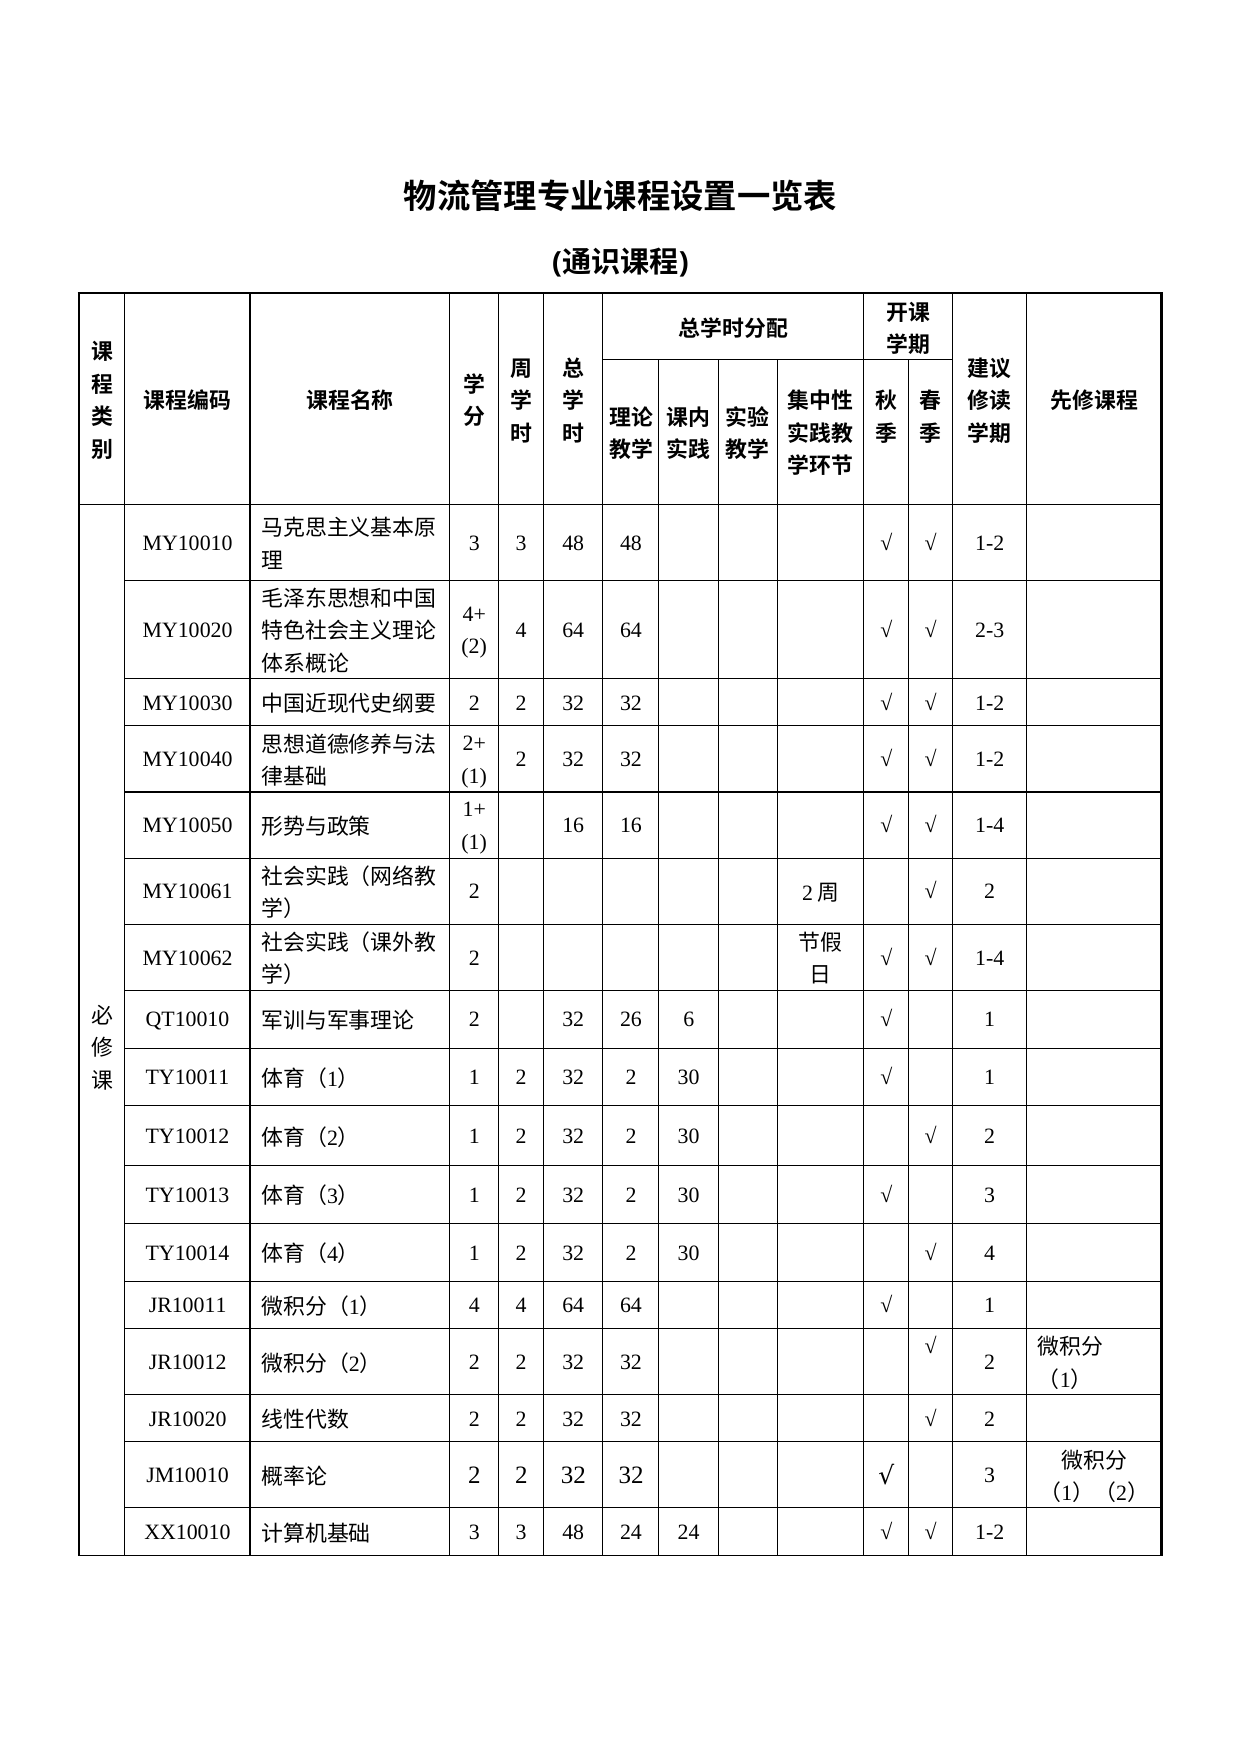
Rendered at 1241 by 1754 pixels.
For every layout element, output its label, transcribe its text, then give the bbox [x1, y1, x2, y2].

table_cell [778, 1395, 863, 1441]
table_cell 48 [544, 1508, 602, 1554]
table_cell √ [864, 1508, 908, 1554]
table_cell √ [864, 1049, 908, 1105]
table_cell 2 [499, 1224, 543, 1281]
table_cell [659, 1442, 718, 1507]
table_cell [603, 859, 658, 923]
table_cell 1-2 [953, 1508, 1026, 1554]
table_cell 理论 教学 [603, 360, 658, 504]
table_cell [778, 1442, 863, 1507]
table_cell √ [864, 1166, 908, 1223]
table_cell [1027, 726, 1160, 791]
table_cell [1027, 581, 1160, 678]
table_cell 1 [450, 1049, 498, 1105]
table_cell [659, 505, 718, 579]
table_cell 16 [603, 793, 658, 857]
table_cell 军训与军事理论 [251, 991, 449, 1047]
table_header 总学时 [544, 294, 602, 504]
table_cell [659, 859, 718, 923]
table_cell √ [864, 726, 908, 791]
table_cell 32 [544, 726, 602, 791]
table_cell [719, 1224, 777, 1281]
table_cell 2 [603, 1166, 658, 1223]
table_cell [719, 1166, 777, 1223]
table_cell √ [909, 1329, 952, 1394]
table_cell 实验教学 [719, 360, 777, 504]
table_cell 3 [499, 505, 543, 579]
table_cell 1-2 [953, 505, 1026, 579]
table_cell 计算机基础 [251, 1508, 449, 1554]
table_cell 2 [953, 1395, 1026, 1441]
table_cell 体育（1） [251, 1049, 449, 1105]
table_cell 24 [659, 1508, 718, 1554]
table_cell √ [909, 859, 952, 923]
table_cell √ [909, 1508, 952, 1554]
table_cell 32 [603, 1395, 658, 1441]
table_cell [778, 726, 863, 791]
table_cell 1+(1) [450, 793, 498, 857]
table_cell [864, 1395, 908, 1441]
table_cell 概率论 [251, 1442, 449, 1507]
table_cell 2 [450, 1442, 498, 1507]
table_cell 32 [544, 1166, 602, 1223]
table_cell [719, 726, 777, 791]
table_cell 32 [544, 1049, 602, 1105]
table_cell 2 [499, 679, 543, 725]
table_cell 64 [544, 581, 602, 678]
table_cell [1027, 1395, 1160, 1441]
table_cell JM10010 [125, 1442, 249, 1507]
table_cell [719, 1508, 777, 1554]
table_cell 2 [450, 991, 498, 1047]
table_cell 社会实践（课外教学） [251, 925, 449, 989]
table_cell [778, 1224, 863, 1281]
table_cell [659, 1395, 718, 1441]
table_cell √ [909, 726, 952, 791]
table_cell [1027, 1282, 1160, 1328]
table_cell 1 [953, 991, 1026, 1047]
table_cell √ [864, 925, 908, 989]
table_cell 64 [544, 1282, 602, 1328]
table_cell [778, 581, 863, 678]
table_cell [719, 1395, 777, 1441]
table_cell [719, 1282, 777, 1328]
table_header 学分 [450, 294, 498, 504]
table_cell [659, 1329, 718, 1394]
table_cell 3 [953, 1166, 1026, 1223]
table_cell JR10011 [125, 1282, 249, 1328]
table_cell [499, 859, 543, 923]
table_cell [909, 1442, 952, 1507]
table_cell 思想道德修养与法律基础 [251, 726, 449, 791]
table_cell 4 [499, 581, 543, 678]
table_cell JR10012 [125, 1329, 249, 1394]
table_cell [719, 925, 777, 989]
table_cell 社会实践（网络教学） [251, 859, 449, 923]
table_cell 微积分（1） [251, 1282, 449, 1328]
table_cell [544, 925, 602, 989]
table_cell [1027, 1224, 1160, 1281]
table_cell √ [909, 793, 952, 857]
table_cell 集中性实践教学环节 [778, 360, 863, 504]
table_cell MY10061 [125, 859, 249, 923]
table_cell 秋 季 [864, 360, 908, 504]
table_cell MY10010 [125, 505, 249, 579]
table_header 建议修读学期 [953, 294, 1026, 504]
table_cell 2 [450, 1329, 498, 1394]
table_cell 2周 [778, 859, 863, 923]
table_cell 2 [953, 1106, 1026, 1165]
table_cell √ [909, 679, 952, 725]
table_cell [864, 1329, 908, 1394]
table_cell [1027, 793, 1160, 857]
table_cell 6 [659, 991, 718, 1047]
table_cell MY10030 [125, 679, 249, 725]
table_cell [1027, 679, 1160, 725]
table_cell 64 [603, 581, 658, 678]
table_cell √ [909, 1106, 952, 1165]
table_cell 1 [450, 1106, 498, 1165]
table_cell √ [864, 1442, 908, 1507]
table_cell √ [909, 581, 952, 678]
table_cell 4 [953, 1224, 1026, 1281]
table_header 周学时 [499, 294, 543, 504]
table_cell 体育（3） [251, 1166, 449, 1223]
table_cell [544, 859, 602, 923]
table_cell [778, 1329, 863, 1394]
table_cell [1027, 505, 1160, 579]
table_cell [1027, 1106, 1160, 1165]
table_cell 1 [450, 1166, 498, 1223]
table_header 总学时分配 [603, 294, 863, 359]
table_cell √ [864, 505, 908, 579]
table_cell [719, 991, 777, 1047]
table_cell MY10020 [125, 581, 249, 678]
table_cell [659, 581, 718, 678]
table_header 课程类别 [80, 294, 124, 504]
table_cell 体育（4） [251, 1224, 449, 1281]
table_cell [1027, 859, 1160, 923]
table_cell 32 [544, 1395, 602, 1441]
table_cell 微积分（1） [1027, 1329, 1160, 1394]
table_cell [719, 679, 777, 725]
text (通识课程) [187, 227, 1053, 292]
table_cell [778, 679, 863, 725]
table_cell MY10040 [125, 726, 249, 791]
table_cell 3 [450, 1508, 498, 1554]
table_cell XX10010 [125, 1508, 249, 1554]
table_cell 32 [603, 1442, 658, 1507]
table_cell 2 [499, 1442, 543, 1507]
table_cell [909, 991, 952, 1047]
table_cell TY10013 [125, 1166, 249, 1223]
table_cell [499, 991, 543, 1047]
table_cell [719, 581, 777, 678]
table_cell 必 修 课 [80, 505, 124, 1554]
table_cell 32 [544, 679, 602, 725]
table_cell √ [864, 679, 908, 725]
table_cell 节假日 [778, 925, 863, 989]
table_cell 2 [450, 859, 498, 923]
table_cell 2-3 [953, 581, 1026, 678]
table_cell 形势与政策 [251, 793, 449, 857]
table_header 课程编码 [125, 294, 249, 504]
table_cell 32 [603, 1329, 658, 1394]
table_cell 30 [659, 1166, 718, 1223]
table_cell 2+ (1) [450, 726, 498, 791]
table_cell 48 [603, 505, 658, 579]
table_cell 中国近现代史纲要 [251, 679, 449, 725]
table_cell [659, 1282, 718, 1328]
table_cell 1 [450, 1224, 498, 1281]
table_cell 48 [544, 505, 602, 579]
table_cell 2 [450, 1395, 498, 1441]
table_cell 1-2 [953, 679, 1026, 725]
table_cell 30 [659, 1106, 718, 1165]
table_cell 春 季 [909, 360, 952, 504]
table_cell MY10062 [125, 925, 249, 989]
table_cell [778, 1106, 863, 1165]
table_cell 1 [953, 1282, 1026, 1328]
table_cell 2 [603, 1049, 658, 1105]
table_cell [778, 991, 863, 1047]
table_cell 2 [499, 1106, 543, 1165]
table_cell 2 [499, 1329, 543, 1394]
table_cell 2 [953, 859, 1026, 923]
table_cell 2 [953, 1329, 1026, 1394]
table_cell 2 [450, 925, 498, 989]
table_cell 2 [450, 679, 498, 725]
table_cell [778, 1282, 863, 1328]
table_cell [778, 793, 863, 857]
table_cell 32 [544, 1442, 602, 1507]
table_cell 3 [953, 1442, 1026, 1507]
table_cell 毛泽东思想和中国特色社会主义理论体系概论 [251, 581, 449, 678]
table_cell [719, 1106, 777, 1165]
table_cell [909, 1282, 952, 1328]
table_cell √ [864, 793, 908, 857]
table_cell TY10011 [125, 1049, 249, 1105]
table_cell √ [909, 1224, 952, 1281]
table_cell √ [909, 505, 952, 579]
table_cell 1-4 [953, 925, 1026, 989]
table_cell [659, 726, 718, 791]
table_cell [778, 1166, 863, 1223]
table_cell 3 [499, 1508, 543, 1554]
table_cell [719, 1442, 777, 1507]
table_cell [719, 793, 777, 857]
table_cell 课内 实践 [659, 360, 718, 504]
table_cell [719, 859, 777, 923]
table_cell 2 [499, 1049, 543, 1105]
table_cell 30 [659, 1049, 718, 1105]
table_cell 30 [659, 1224, 718, 1281]
table_cell 4 [450, 1282, 498, 1328]
table_cell 32 [544, 1106, 602, 1165]
table_cell 1 [953, 1049, 1026, 1105]
table_cell [1027, 1049, 1160, 1105]
table_cell 2 [603, 1224, 658, 1281]
table_cell [499, 793, 543, 857]
table_cell [1027, 1166, 1160, 1223]
table_cell [659, 793, 718, 857]
table_cell √ [909, 925, 952, 989]
table_cell 24 [603, 1508, 658, 1554]
table_cell 64 [603, 1282, 658, 1328]
table_cell [864, 1224, 908, 1281]
table_cell [1027, 925, 1160, 989]
table_cell [909, 1049, 952, 1105]
table_cell 2 [603, 1106, 658, 1165]
table_cell [778, 1508, 863, 1554]
table_cell [719, 1049, 777, 1105]
table_cell 4+(2) [450, 581, 498, 678]
table_cell √ [909, 1395, 952, 1441]
table_cell 微积分（2） [251, 1329, 449, 1394]
table_cell [499, 925, 543, 989]
table_cell 1-4 [953, 793, 1026, 857]
table_cell √ [864, 1282, 908, 1328]
table_cell 体育（2） [251, 1106, 449, 1165]
table_cell 2 [499, 1395, 543, 1441]
table_cell √ [864, 991, 908, 1047]
table_cell 2 [499, 1166, 543, 1223]
table_cell [909, 1166, 952, 1223]
table_cell 微积分 （1）（2） [1027, 1442, 1160, 1507]
table_cell 32 [544, 991, 602, 1047]
text 物流管理专业课程设置一览表 [187, 162, 1053, 227]
table_cell 4 [499, 1282, 543, 1328]
table_cell 2 [499, 726, 543, 791]
table_cell 马克思主义基本原理 [251, 505, 449, 579]
table_cell 1-2 [953, 726, 1026, 791]
table_cell [719, 1329, 777, 1394]
table_cell 26 [603, 991, 658, 1047]
table_header 先修课程 [1027, 294, 1160, 504]
table_cell 线性代数 [251, 1395, 449, 1441]
table_cell TY10012 [125, 1106, 249, 1165]
table_cell QT10010 [125, 991, 249, 1047]
table_header 课程名称 [251, 294, 449, 504]
table_cell [864, 1106, 908, 1165]
table_header 开课 学期 [864, 294, 952, 359]
table_cell [778, 505, 863, 579]
table_cell TY10014 [125, 1224, 249, 1281]
table_cell [1027, 1508, 1160, 1554]
table_cell [659, 679, 718, 725]
table_cell √ [864, 581, 908, 678]
table_cell 32 [603, 679, 658, 725]
table_cell [719, 505, 777, 579]
table_cell [1027, 991, 1160, 1047]
table_cell MY10050 [125, 793, 249, 857]
table_cell [778, 1049, 863, 1105]
table_cell 3 [450, 505, 498, 579]
table_cell 32 [544, 1224, 602, 1281]
table_cell [603, 925, 658, 989]
table_cell [864, 859, 908, 923]
table_cell [659, 925, 718, 989]
table_cell JR10020 [125, 1395, 249, 1441]
table_cell 32 [603, 726, 658, 791]
table_cell 16 [544, 793, 602, 857]
table_cell 32 [544, 1329, 602, 1394]
